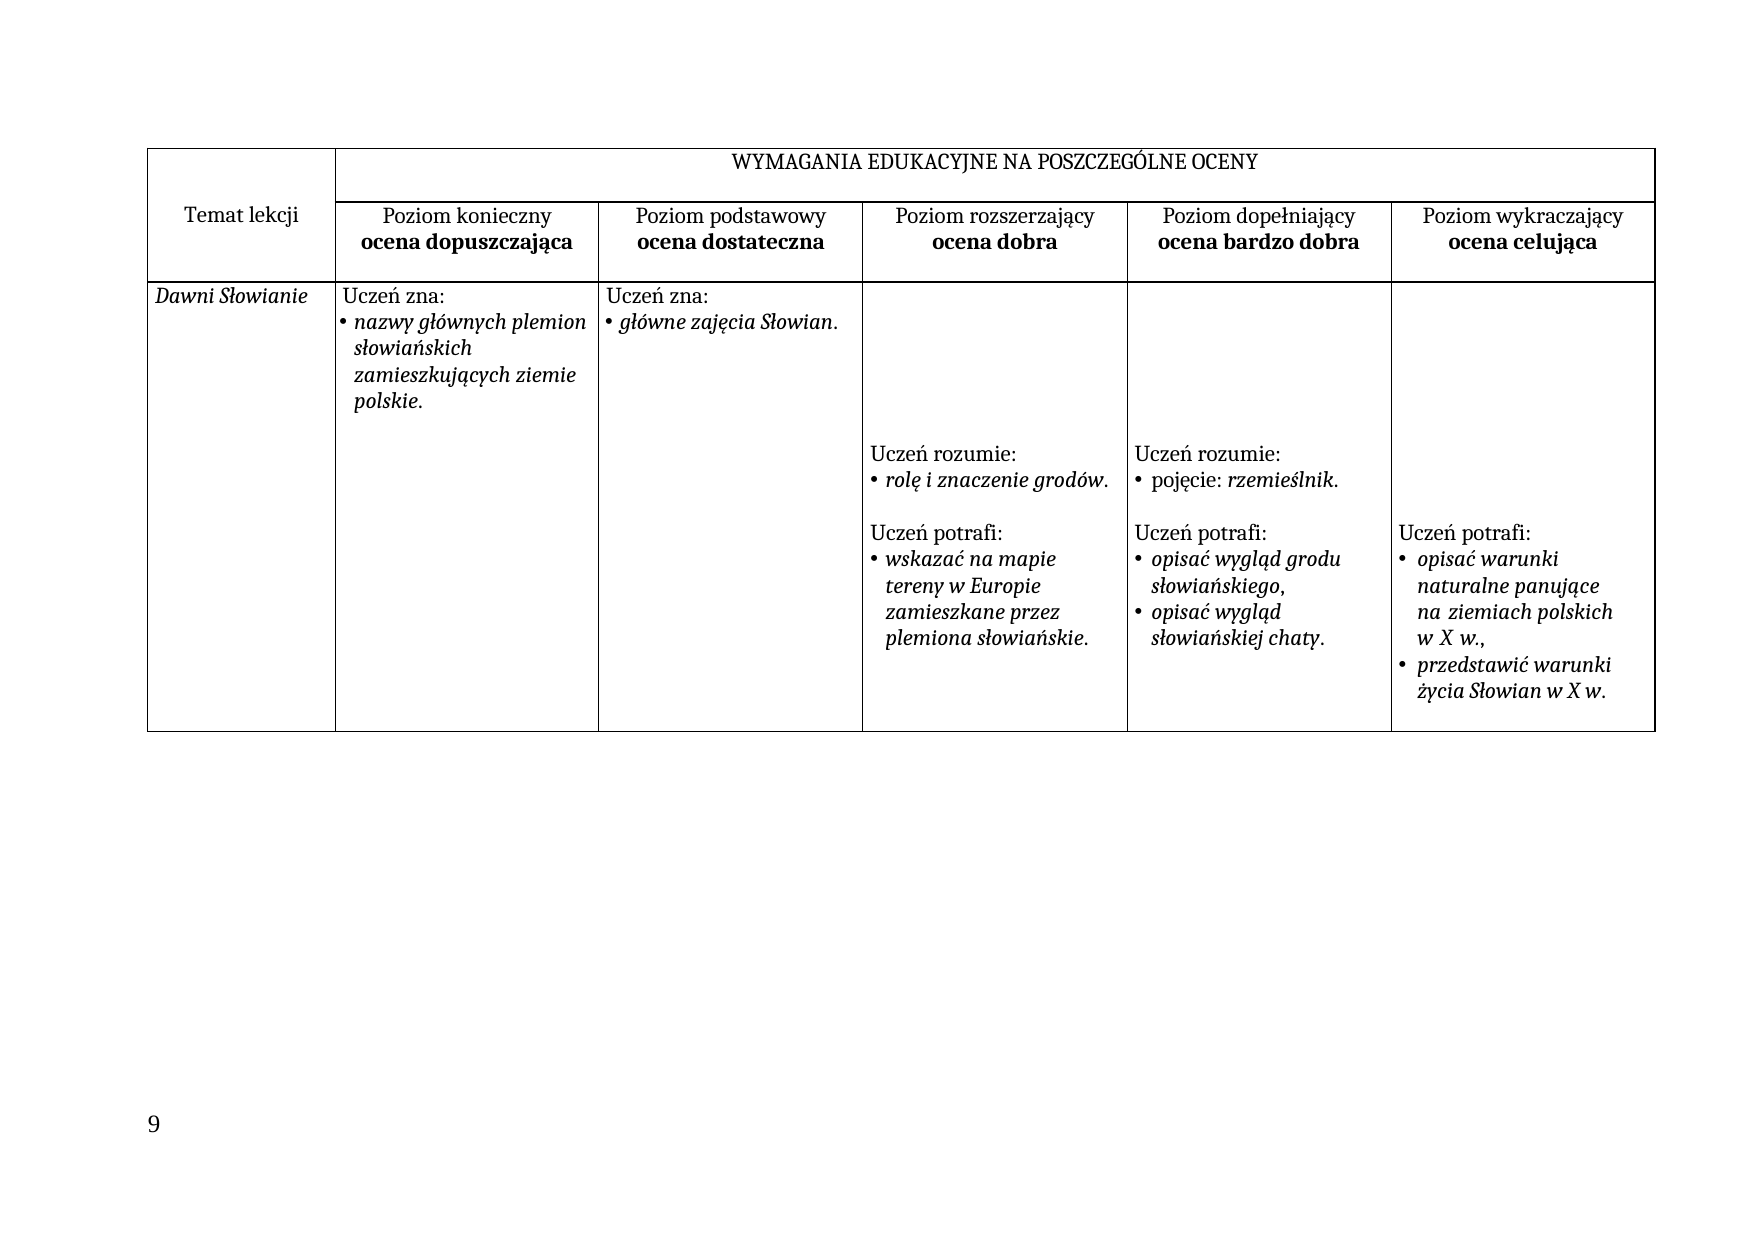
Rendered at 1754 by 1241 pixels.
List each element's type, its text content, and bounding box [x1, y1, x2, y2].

table_cell Poziom wykraczający ocena celująca [1392, 203, 1654, 281]
table_cell Poziom rozszerzający ocena dobra [863, 203, 1127, 281]
table_cell Poziom dopełniający ocena bardzo dobra [1128, 203, 1391, 281]
table_cell Dawni Słowianie [148, 283, 335, 731]
table_cell Uczeń zna: główne zajęcia Słowian. [599, 283, 862, 731]
table_cell Poziom podstawowy ocena dostateczna [599, 203, 862, 281]
table_cell Uczeń zna: nazwy głównych plemion słowiańskich zamieszkujących ziemie polskie. [336, 283, 598, 731]
table_header Temat lekcji [148, 149, 335, 281]
table_cell Uczeń rozumie: rolę i znaczenie grodów. Uczeń potrafi: wskazać na mapie tereny w Europie zamieszkane przez plemiona słowiańskie. [863, 283, 1127, 731]
table_cell Uczeń potrafi: opisać warunki naturalne panujące na ziemiach polskich w X w., przedstawić warunki życia Słowian w X w. [1392, 283, 1654, 731]
table_cell Uczeń rozumie: pojęcie: rzemieślnik. Uczeń potrafi: opisać wygląd grodu słowiańskiego, opisać wygląd słowiańskiej chaty. [1128, 283, 1391, 731]
table_header WYMAGANIA EDUKACYJNE NA POSZCZEGÓLNE OCENY [336, 149, 1654, 201]
table_cell Poziom konieczny ocena dopuszczająca [336, 203, 598, 281]
